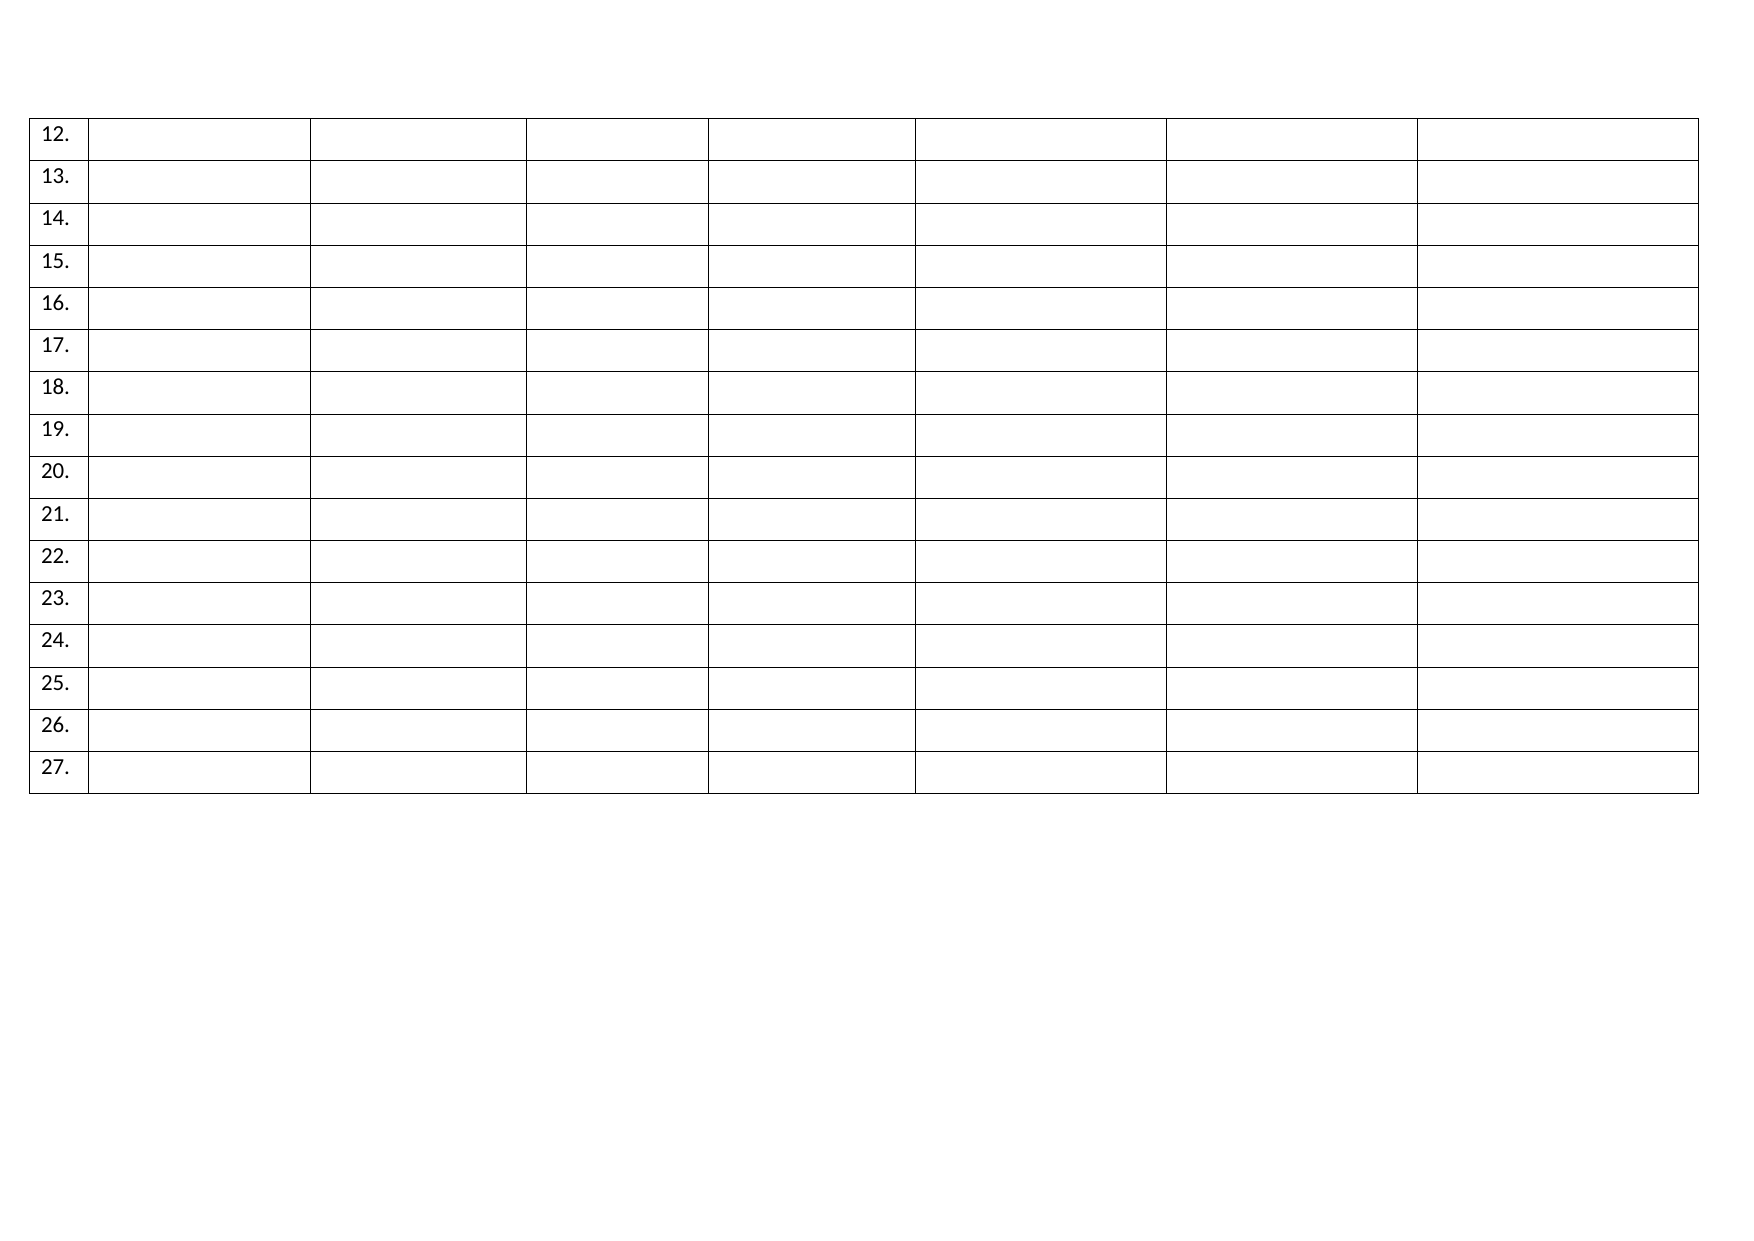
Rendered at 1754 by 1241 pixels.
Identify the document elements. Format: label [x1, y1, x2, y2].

table_cell [527, 583, 708, 624]
table_cell [709, 457, 915, 498]
table_cell [30, 246, 88, 287]
table_cell [1418, 541, 1698, 582]
table_cell [1418, 668, 1698, 709]
table_cell [89, 457, 310, 498]
table_cell [709, 204, 915, 245]
table_cell [89, 583, 310, 624]
table_cell [1418, 372, 1698, 413]
table_cell [1167, 372, 1417, 413]
table_cell [311, 330, 526, 371]
table_cell [916, 119, 1166, 160]
table_cell [527, 710, 708, 751]
table_cell [311, 625, 526, 667]
table_cell [30, 752, 88, 793]
table_cell [709, 583, 915, 624]
table_cell [311, 372, 526, 413]
table_cell [709, 330, 915, 371]
table_cell [1418, 161, 1698, 202]
table_cell [311, 668, 526, 709]
table_cell [1418, 752, 1698, 793]
table_cell [1167, 541, 1417, 582]
table_cell [89, 668, 310, 709]
table_cell [1167, 330, 1417, 371]
table_cell [30, 204, 88, 245]
table_cell [1418, 204, 1698, 245]
table_cell [527, 330, 708, 371]
table_cell [89, 330, 310, 371]
table_cell [30, 161, 88, 202]
table_cell [30, 457, 88, 498]
table_cell [709, 499, 915, 540]
table_cell [89, 372, 310, 413]
table_cell [1418, 415, 1698, 456]
table_cell [89, 541, 310, 582]
table_cell [89, 415, 310, 456]
table_cell [311, 541, 526, 582]
table_cell [30, 119, 88, 160]
table_cell [709, 710, 915, 751]
table_cell [30, 330, 88, 371]
table_cell [709, 668, 915, 709]
table_cell [89, 161, 310, 202]
table_cell [89, 625, 310, 667]
table_cell [311, 415, 526, 456]
table_cell [527, 752, 708, 793]
table_cell [1167, 119, 1417, 160]
table_cell [916, 457, 1166, 498]
table_cell [89, 246, 310, 287]
table_cell [916, 372, 1166, 413]
table_cell [311, 288, 526, 329]
table_cell [916, 499, 1166, 540]
table_cell [916, 204, 1166, 245]
table_cell [916, 583, 1166, 624]
table_cell [709, 288, 915, 329]
table_cell [1167, 457, 1417, 498]
table_cell [1167, 246, 1417, 287]
table_cell [1418, 457, 1698, 498]
table_cell [89, 710, 310, 751]
table_cell [527, 246, 708, 287]
table_cell [709, 541, 915, 582]
table_cell [916, 246, 1166, 287]
table_cell [89, 499, 310, 540]
table_cell [709, 625, 915, 667]
table_cell [1418, 499, 1698, 540]
table_cell [311, 246, 526, 287]
table_cell [709, 752, 915, 793]
table_cell [1167, 710, 1417, 751]
table_cell [527, 668, 708, 709]
table_cell [527, 119, 708, 160]
table_cell [1167, 499, 1417, 540]
table_cell [311, 752, 526, 793]
table_cell [1418, 119, 1698, 160]
table_cell [916, 668, 1166, 709]
table_cell [30, 583, 88, 624]
table_cell [527, 415, 708, 456]
table_cell [916, 710, 1166, 751]
table_cell [527, 499, 708, 540]
table_cell [1167, 204, 1417, 245]
table_cell [709, 161, 915, 202]
table_cell [89, 119, 310, 160]
table_cell [916, 752, 1166, 793]
table_cell [311, 457, 526, 498]
table_cell [311, 583, 526, 624]
table_cell [89, 752, 310, 793]
table_cell [89, 288, 310, 329]
table_cell [527, 372, 708, 413]
table_cell [709, 372, 915, 413]
table_cell [527, 541, 708, 582]
table_cell [709, 246, 915, 287]
table_cell [709, 119, 915, 160]
table_cell [1167, 668, 1417, 709]
table_cell [30, 625, 88, 667]
table_cell [1418, 710, 1698, 751]
table_cell [30, 541, 88, 582]
table_cell [1167, 583, 1417, 624]
table_cell [1418, 625, 1698, 667]
table_cell [916, 541, 1166, 582]
table_cell [89, 204, 310, 245]
table_cell [311, 710, 526, 751]
table_cell [1167, 161, 1417, 202]
table_cell [527, 204, 708, 245]
table_cell [30, 499, 88, 540]
table_cell [527, 288, 708, 329]
table_cell [30, 668, 88, 709]
table_cell [916, 161, 1166, 202]
table_cell [1167, 288, 1417, 329]
table_cell [916, 625, 1166, 667]
table_cell [1418, 288, 1698, 329]
table_cell [1418, 583, 1698, 624]
table_cell [1418, 330, 1698, 371]
table_cell [30, 288, 88, 329]
table_cell [1167, 415, 1417, 456]
table_cell [709, 415, 915, 456]
table_cell [916, 330, 1166, 371]
table_cell [916, 415, 1166, 456]
table_cell [527, 161, 708, 202]
table_cell [527, 625, 708, 667]
table_cell [1167, 625, 1417, 667]
table_cell [30, 710, 88, 751]
table_cell [1418, 246, 1698, 287]
table_cell [311, 499, 526, 540]
table_cell [311, 119, 526, 160]
table_cell [311, 161, 526, 202]
table_cell [30, 372, 88, 413]
table_cell [30, 415, 88, 456]
table_cell [1167, 752, 1417, 793]
table_cell [916, 288, 1166, 329]
table_cell [311, 204, 526, 245]
table_cell [527, 457, 708, 498]
